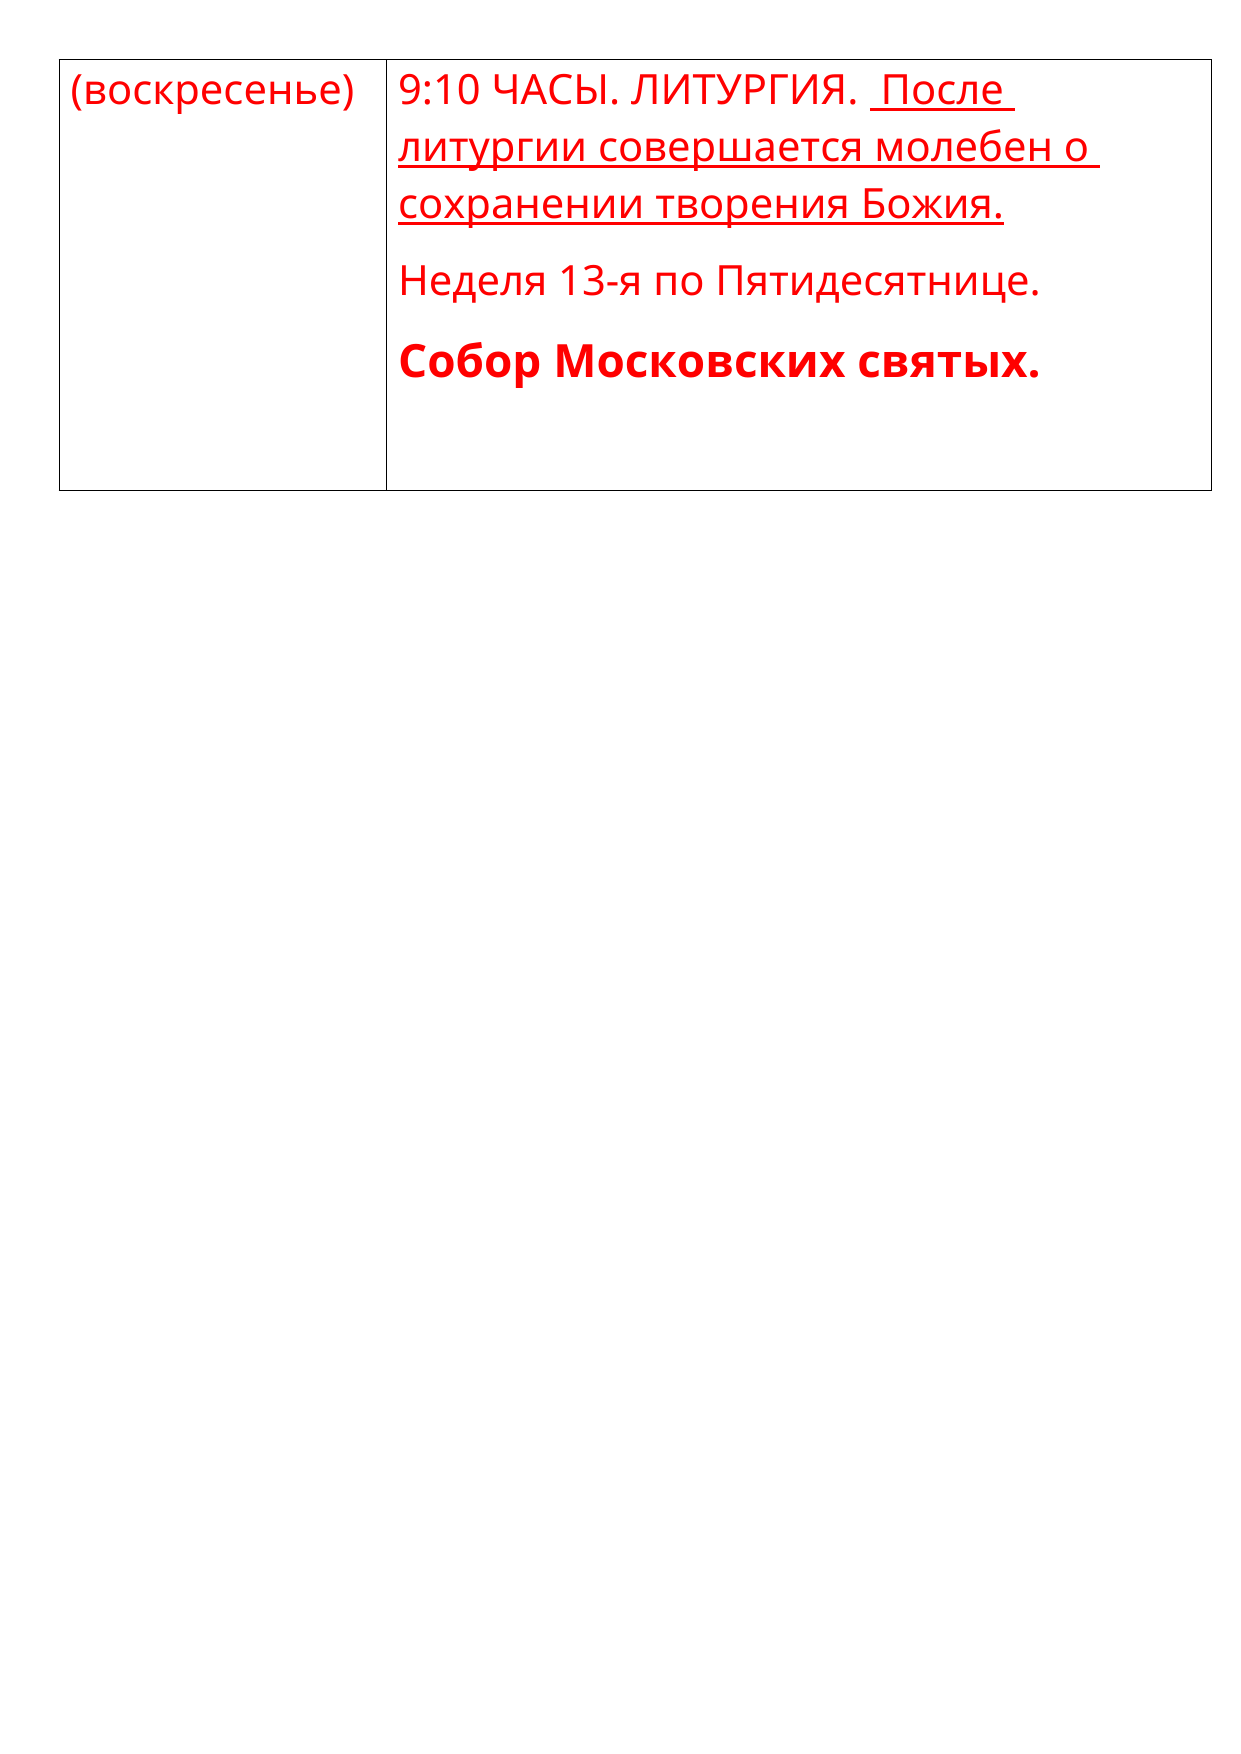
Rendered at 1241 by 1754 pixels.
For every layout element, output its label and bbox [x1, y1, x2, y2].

table_cell [60, 60, 386, 490]
table_cell [387, 60, 1211, 490]
